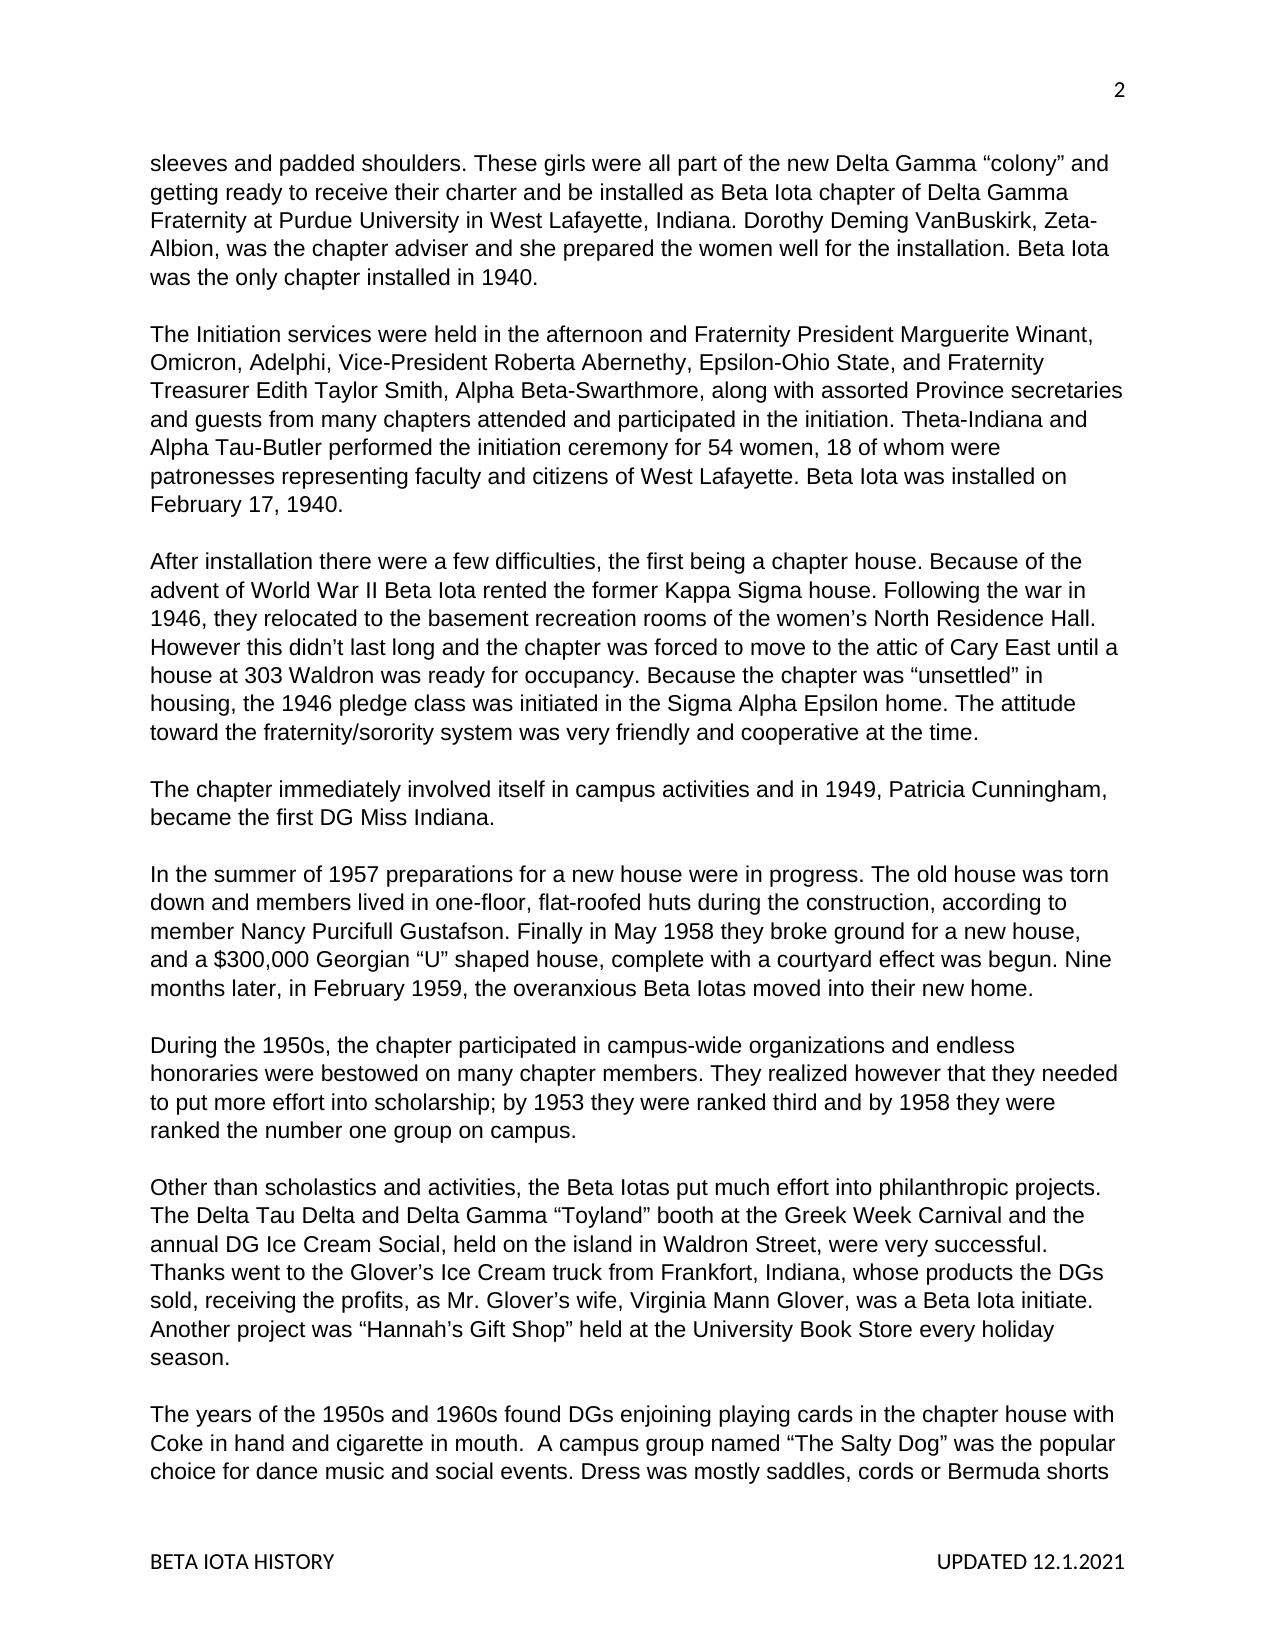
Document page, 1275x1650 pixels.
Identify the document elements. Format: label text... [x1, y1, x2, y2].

text After installation there were a few difficulties, the first being a chapter house. Because of the advent of World War II Beta Iota rented the former Kappa Sigma house. Following the war in 1946, they relocated to the basement recreation rooms of the women’s North Residence Hall. However this didn’t last long and the chapter was forced to move to the attic of Cary East until a house at 303 Waldron was ready for occupancy. Because the chapter was “unsettled” in housing, the 1946 pledge class was initiated in the Sigma Alpha Epsilon home. The attitude toward the fraternity/sorority system was very friendly and cooperative at the time. [150, 548, 1125, 745]
text The Initiation services were held in the afternoon and Fraternity President Marguerite Winant, Omicron, Adelphi, Vice-President Roberta Abernethy, Epsilon-Ohio State, and Fraternity Treasurer Edith Taylor Smith, Alpha Beta-Swarthmore, along with assorted Province secretaries and guests from many chapters attended and participated in the initiation. Theta-Indiana and Alpha Tau-Butler performed the initiation ceremony for 54 women, 18 of whom were patronesses representing faculty and citizens of West Lafayette. Beta Iota was installed on February 17, 1940. [150, 321, 1125, 518]
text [150, 150, 1125, 290]
text Other than scholastics and activities, the Beta Iotas put much effort into philanthropic projects. The Delta Tau Delta and Delta Gamma “Toyland” booth at the Greek Week Carnival and the annual DG Ice Cream Social, held on the island in Waldron Street, were very successful. Thanks went to the Glover’s Ice Cream truck from Frankfort, Indiana, whose products the DGs sold, receiving the profits, as Mr. Glover’s wife, Virginia Mann Glover, was a Beta Iota initiate. Another project was “Hannah’s Gift Shop” held at the University Book Store every holiday season. [150, 1174, 1125, 1371]
text In the summer of 1957 preparations for a new house were in progress. The old house was torn down and members lived in one-floor, flat-roofed huts during the construction, according to member Nancy Purcifull Gustafson. Finally in May 1958 they broke ground for a new house, and a $300,000 Georgian “U” shaped house, complete with a courtyard effect was begun. Nine months later, in February 1959, the overanxious Beta Iotas moved into their new home. [150, 861, 1125, 1001]
text The chapter immediately involved itself in campus activities and in 1949, Patricia Cunningham, became the first DG Miss Indiana. [150, 776, 1125, 830]
text During the 1950s, the chapter participated in campus-wide organizations and endless honoraries were bestowed on many chapter members. They realized however that they needed to put more effort into scholarship; by 1953 they were ranked third and by 1958 they were ranked the number one group on campus. [150, 1032, 1125, 1143]
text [150, 1401, 1125, 1484]
